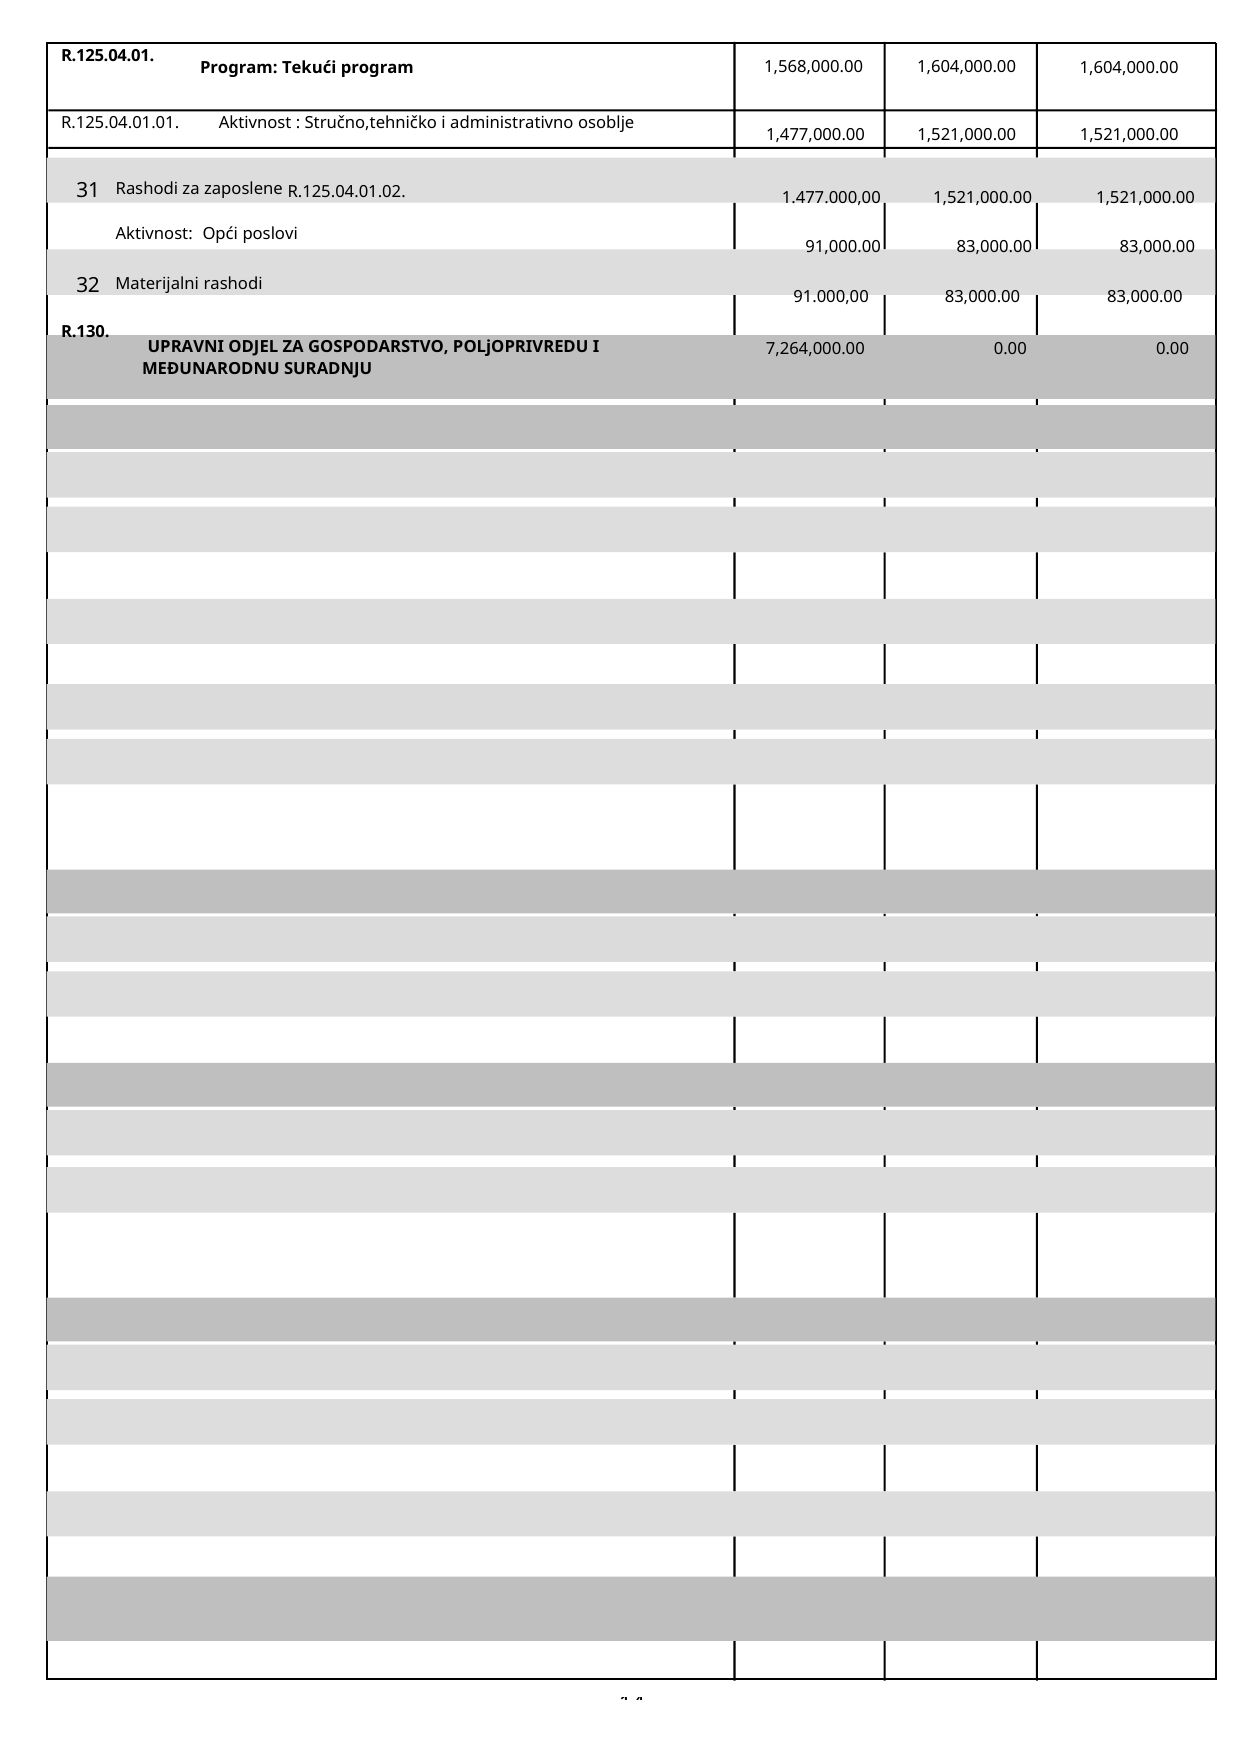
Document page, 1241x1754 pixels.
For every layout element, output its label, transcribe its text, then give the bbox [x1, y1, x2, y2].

subtitle R.125.04.01. [61, 44, 178, 66]
text Program: Tekući program [200, 56, 443, 78]
text 91,000.00 [741, 234, 881, 257]
text 83,000.00 [1107, 284, 1230, 307]
text 1,521,000.00 [1054, 186, 1195, 208]
text 1.477.000,00 [741, 186, 881, 208]
list Rashodi za zaposlene R.125.04.01.02. Aktivnost: Opći poslovi [61, 175, 418, 244]
text R.125.04.01.01. Aktivnost : Stručno,tehničko i administrativno osoblje [61, 111, 673, 133]
text 1,521,000.00 [917, 122, 1036, 145]
text UPRAVNI ODJEL ZA GOSPODARSTVO, POLjOPRIVREDU I MEĐUNARODNU SURADNJU [142, 335, 677, 379]
text 83,000.00 [944, 284, 1036, 307]
text 1,477,000.00 [766, 122, 884, 145]
text 83,000.00 [1054, 234, 1195, 257]
text 1,521,000.00 [892, 186, 1032, 208]
text 91.000,00 [793, 284, 884, 307]
text 0.00 [1156, 336, 1230, 359]
text 7,264,000.00 [766, 336, 884, 359]
list Materijalni rashodi [76, 270, 274, 299]
text 0.00 [993, 336, 1036, 359]
text 83,000.00 [892, 234, 1032, 257]
text 1,521,000.00 [1079, 122, 1230, 145]
subtitle R.130. [61, 319, 121, 342]
text 1,604,000.00 [1079, 56, 1230, 78]
text 1,568,000.00 [764, 54, 883, 77]
text 1,604,000.00 [917, 54, 1036, 77]
